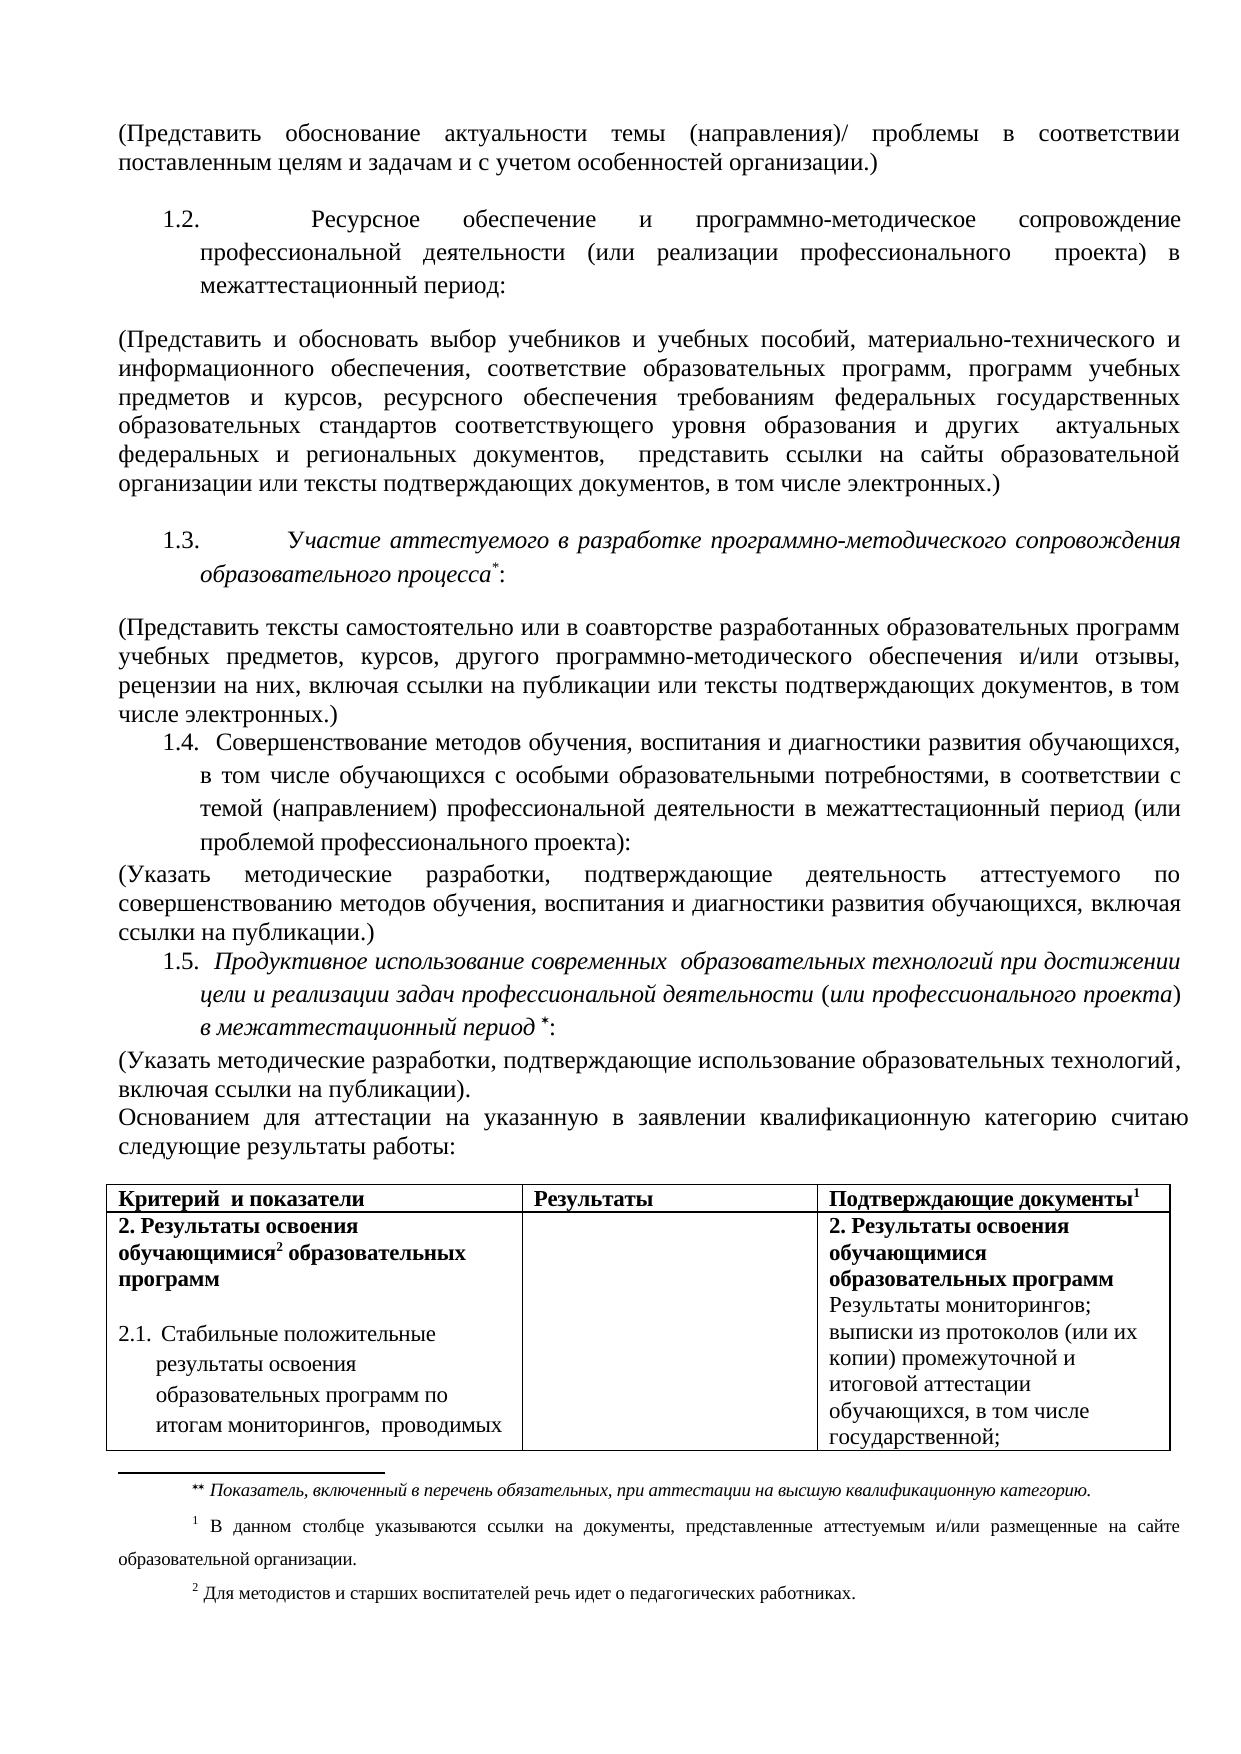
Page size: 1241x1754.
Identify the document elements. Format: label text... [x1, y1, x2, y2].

table_header Критерий и показатели [107, 1185, 522, 1211]
text (Представить тексты самостоятельно или в соавторстве разработанных образовательных программ учебных предметов, курсов, другого программно-методического обеспечения и/или отзывы, рецензии на них, включая ссылки на публикации или тексты подтверждающих документов, в том числе электронных.) [118, 612, 1181, 727]
list Совершенствование методов обучения, воспитания и диагностики развития обучающихся, в том числе обучающихся с особыми образовательными потребностями, в соответствии с темой (направлением) профессиональной деятельности в межаттестационный период (или проблемой профессионального проекта): [162, 727, 1181, 855]
list Участие аттестуемого в разработке программно-методического сопровождения образовательного процесса*: [162, 526, 1181, 587]
text (Представить и обосновать выбор учебников и учебных пособий, материально-технического и информационного обеспечения, соответствие образовательных программ, программ учебных предметов и курсов, ресурсного обеспечения требованиям федеральных государственных образовательных стандартов соответствующего уровня образования и других актуальных федеральных и региональных документов, представить ссылки на сайты образовательной организации или тексты подтверждающих документов, в том числе электронных.) [118, 324, 1181, 497]
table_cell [107, 1213, 522, 1449]
text (Указать методические разработки, подтверждающие использование образовательных технологий, включая ссылки на публикации). [118, 1045, 1181, 1102]
table_header Подтверждающие документы [818, 1185, 1169, 1211]
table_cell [818, 1213, 1169, 1449]
table_cell [523, 1213, 817, 1449]
text (Представить обоснование актуальности темы (направления)/ проблемы в соответствии поставленным целям и задачам и с учетом особенностей организации.) [118, 118, 1181, 176]
text (Указать методические разработки, подтверждающие деятельность аттестуемого по совершенствованию методов обучения, воспитания и диагностики развития обучающихся, включая ссылки на публикации.) [118, 859, 1181, 946]
text Основанием для аттестации на указанную в заявлении квалификационную категорию считаю следующие результаты работы: [118, 1102, 1190, 1160]
table_header Результаты [523, 1185, 817, 1211]
list Продуктивное использование современных образовательных технологий при достижении цели и реализации задач профессиональной деятельности (или профессионального проекта) в межаттестационный период : [162, 946, 1181, 1041]
list Ресурсное обеспечение и программно-методическое сопровождение профессиональной деятельности (или реализации профессионального проекта) в межаттестационный период: [162, 204, 1181, 299]
